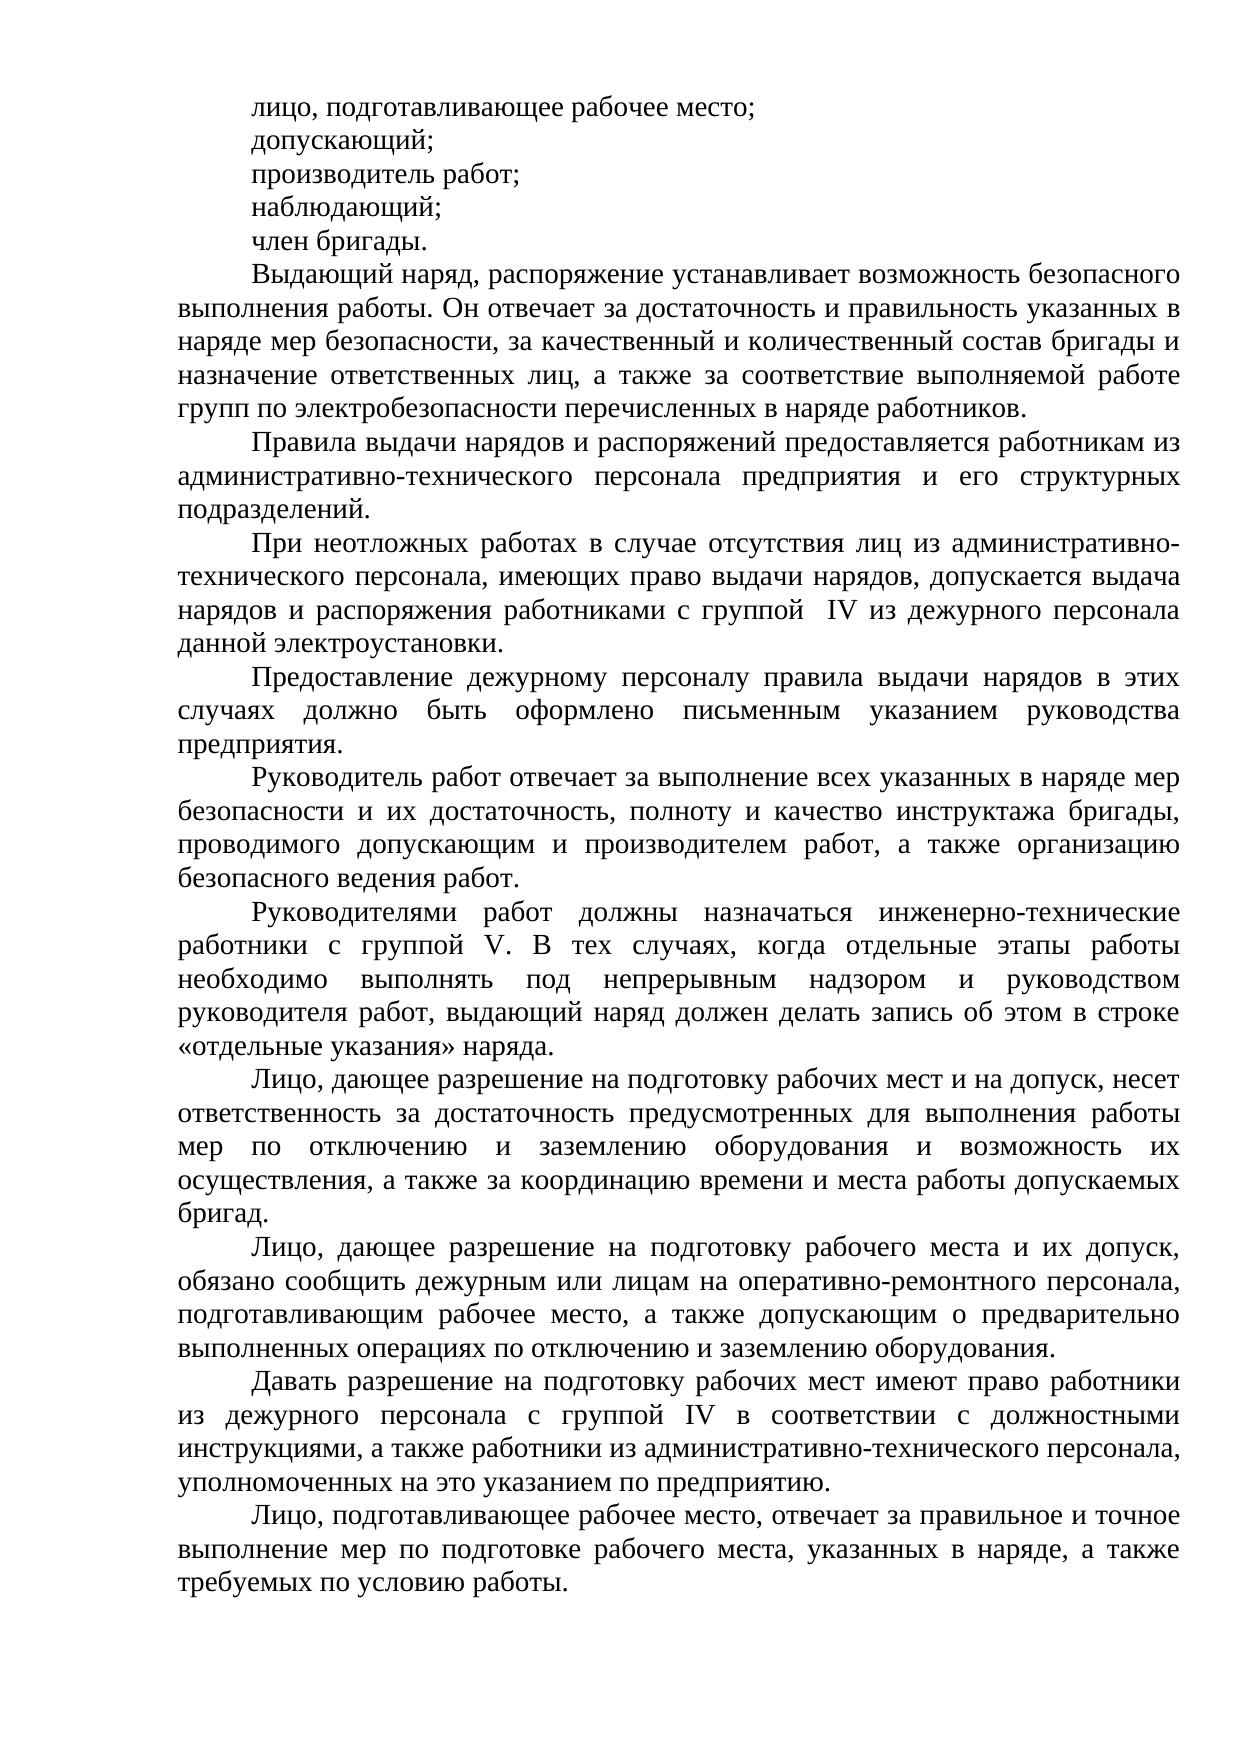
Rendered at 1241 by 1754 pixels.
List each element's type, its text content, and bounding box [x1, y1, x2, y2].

text Выдающий наряд, распоряжение устанавливает возможность безопасного выполнения работы. Он отвечает за достаточность и правильность указанных в наряде мер безопасности, за качественный и количественный состав бригады и назначение ответственных лиц, а также за соответствие выполняемой работе групп по электробезопасности перечисленных в наряде работников. [177, 256, 1181, 424]
text производитель работ; [177, 156, 1181, 189]
text Руководитель работ отвечает за выполнение всех указанных в наряде мер безопасности и их достаточность, полноту и качество инструктажа бригады, проводимого допускающим и производителем работ, а также организацию безопасного ведения работ. [177, 759, 1181, 894]
text Руководителями работ должны назначаться инженерно-технические работники с группой V. В тех случаях, когда отдельные этапы работы необходимо выполнять под непрерывным надзором и руководством руководителя работ, выдающий наряд должен делать запись об этом в строке «отдельные указания» наряда. [177, 894, 1181, 1061]
text лицо, подготавливающее рабочее место; [177, 89, 1181, 122]
text Правила выдачи нарядов и распоряжений предоставляется работникам из административно-технического персонала предприятия и его структурных подразделений. [177, 424, 1181, 525]
text Лицо, дающее разрешение на подготовку рабочего места и их допуск, обязано сообщить дежурным или лицам на оперативно-ремонтного персонала, подготавливающим рабочее место, а также допускающим о предварительно выполненных операциях по отключению и заземлению оборудования. [177, 1229, 1181, 1363]
text Лицо, дающее разрешение на подготовку рабочих мест и на допуск, несет ответственность за достаточность предусмотренных для выполнения работы мер по отключению и заземлению оборудования и возможность их осуществления, а также за координацию времени и места работы допускаемых бригад. [177, 1061, 1181, 1229]
text Давать разрешение на подготовку рабочих мест имеют право работники из дежурного персонала с группой IV в соответствии с должностными инструкциями, а также работники из административно-технического персонала, уполномоченных на это указанием по предприятию. [177, 1363, 1181, 1497]
text Предоставление дежурному персоналу правила выдачи нарядов в этих случаях должно быть оформлено письменным указанием руководства предприятия. [177, 659, 1181, 759]
text допускающий; [177, 122, 1181, 156]
text При неотложных работах в случае отсутствия лиц из административно-технического персонала, имеющих право выдачи нарядов, допускается выдача нарядов и распоряжения работниками с группой IV из дежурного персонала данной электроустановки. [177, 525, 1181, 659]
text член бригады. [177, 223, 1181, 256]
text наблюдающий; [177, 189, 1181, 223]
text Лицо, подготавливающее рабочее место, отвечает за правильное и точное выполнение мер по подготовке рабочего места, указанных в наряде, а также требуемых по условию работы. [177, 1497, 1181, 1598]
